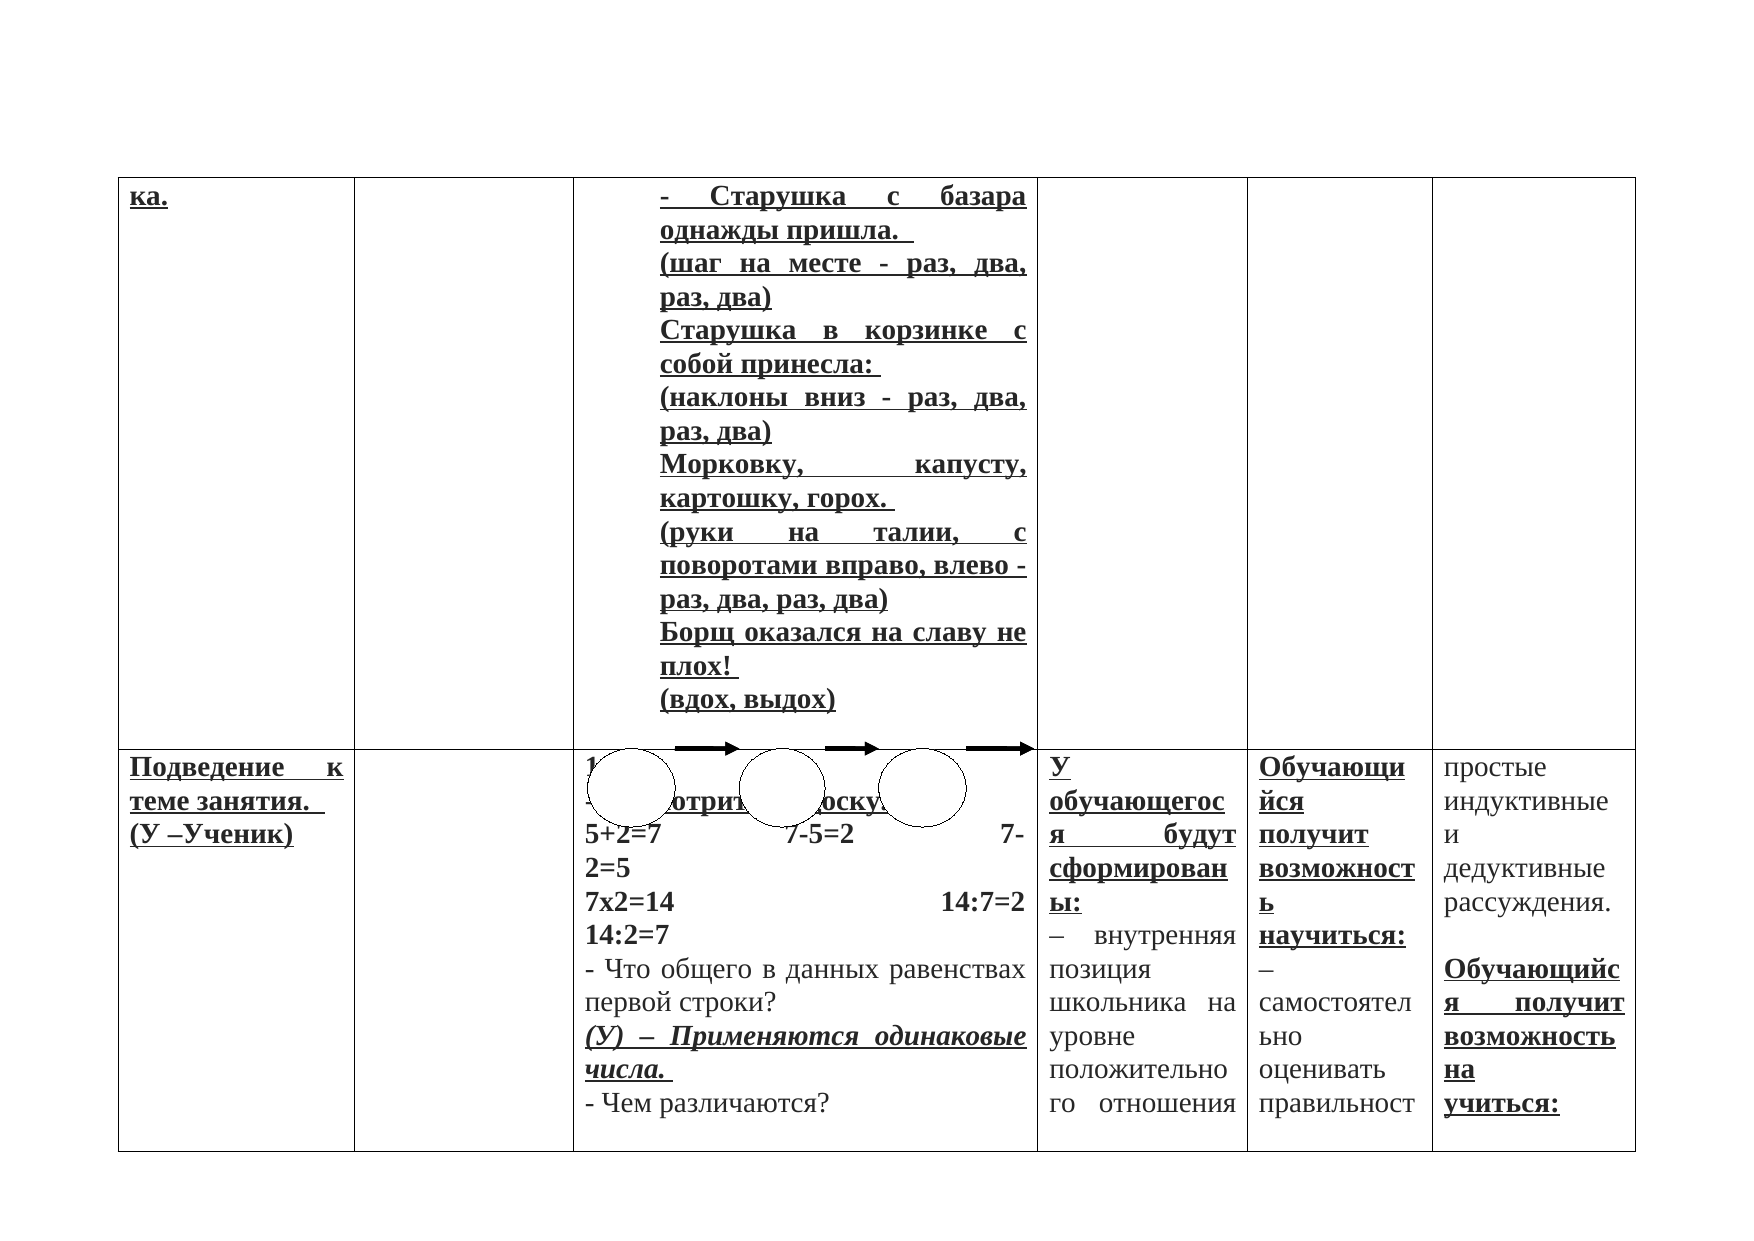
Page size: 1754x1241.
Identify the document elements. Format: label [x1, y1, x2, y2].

table_cell [119, 178, 354, 748]
table_cell [1433, 178, 1635, 748]
table_cell [1433, 750, 1635, 1151]
table_cell [1038, 178, 1247, 748]
table_cell [355, 750, 573, 1151]
table_cell [574, 750, 1037, 1151]
table_cell [574, 178, 1037, 748]
table_cell [1248, 750, 1432, 1151]
table_cell [355, 178, 573, 748]
table_cell [119, 750, 354, 1151]
table_cell [1248, 178, 1432, 748]
table_cell [1038, 750, 1247, 1151]
